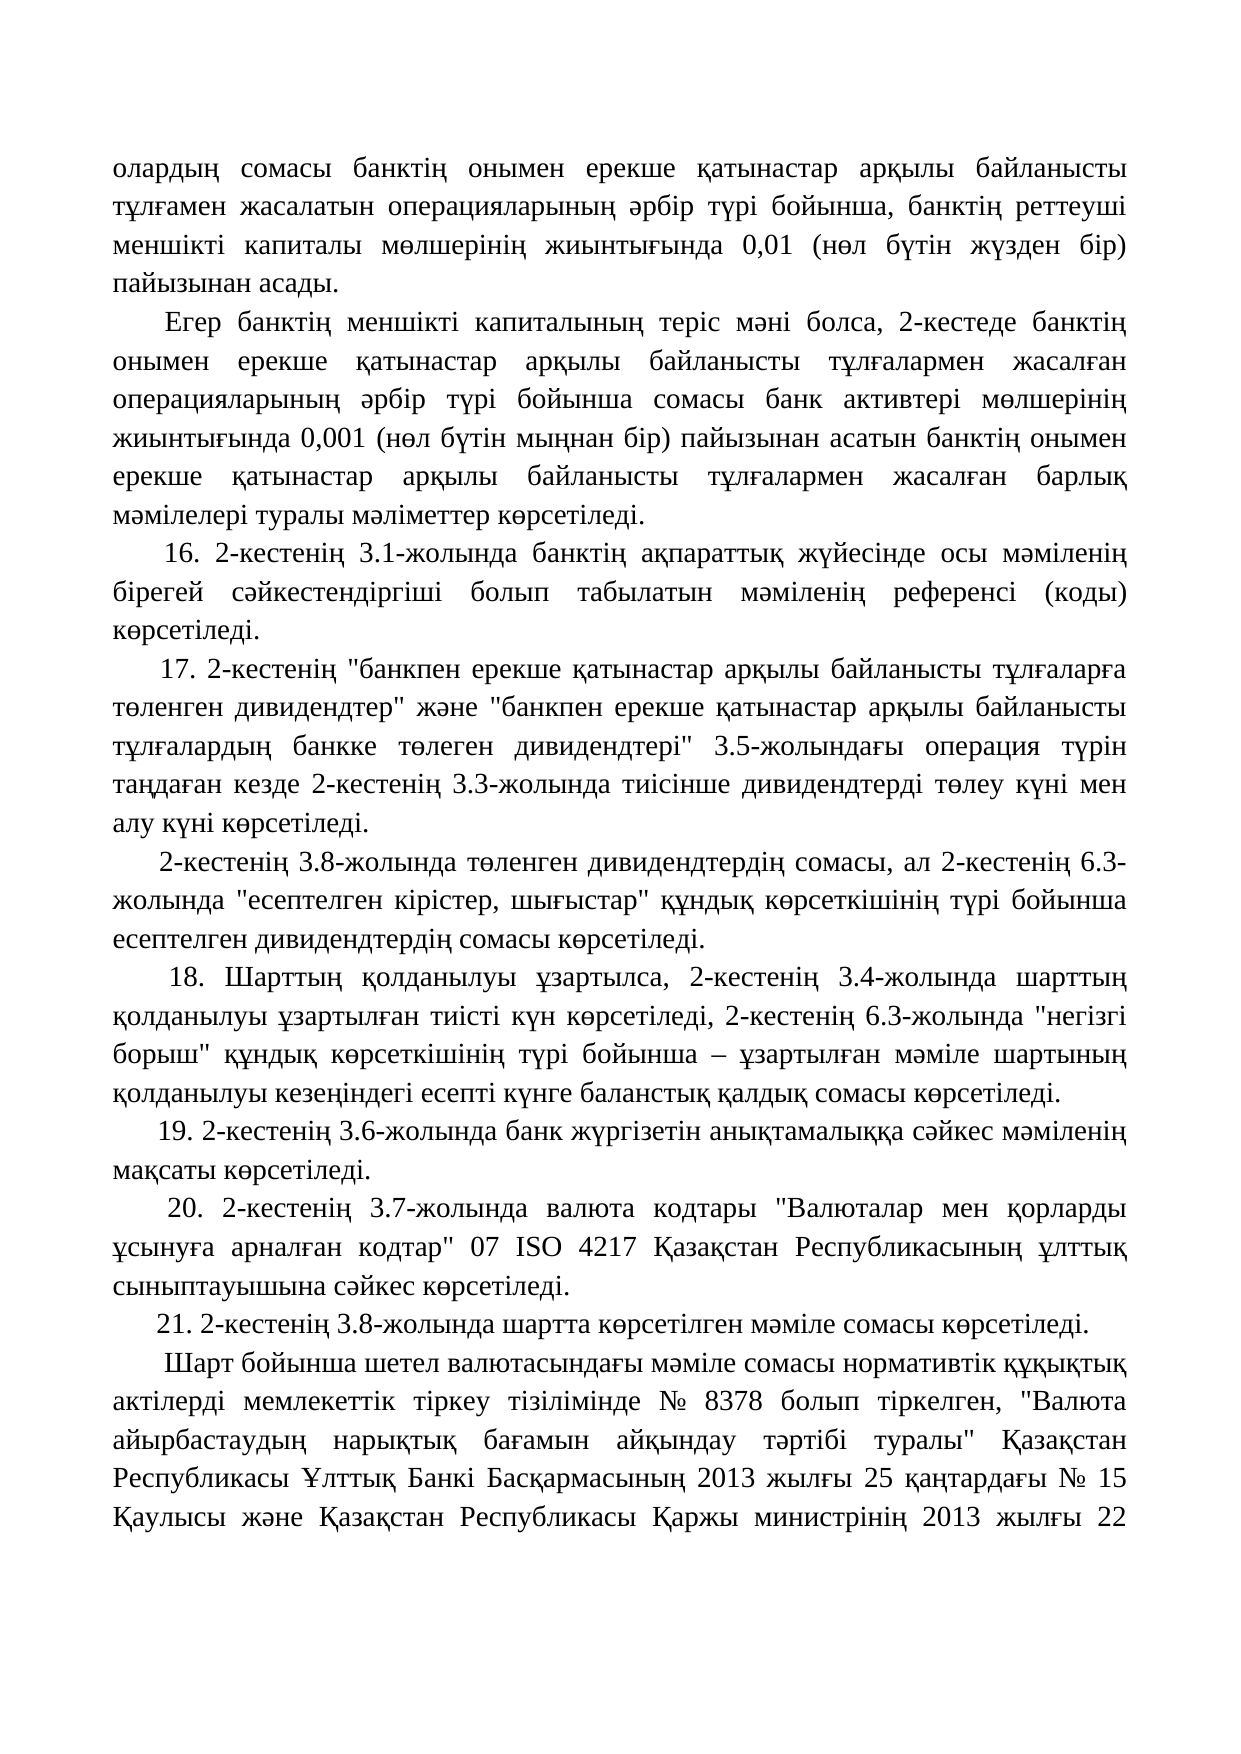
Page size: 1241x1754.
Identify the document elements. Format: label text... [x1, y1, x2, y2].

text 20. 2-кестенің 3.7-жолында валюта кодтары "Валюталар мен қорларды ұсынуға арналған кодтар" 07 ISO 4217 Қазақстан Республикасының ұлттық сыныптауышына сәйкес көрсетіледі. [112, 1191, 1128, 1301]
text Егер банктің меншікті капиталының теріс мәні болса, 2-кестеде банктің онымен ерекше қатынастар арқылы байланысты тұлғалармен жасалған операцияларының әрбір түрі бойынша сомасы банк активтері мөлшерінің жиынтығында 0,001 (нөл бүтін мыңнан бір) пайызынан асатын банктің онымен ерекше қатынастар арқылы байланысты тұлғалармен жасалған барлық мәмілелері туралы мәліметтер көрсетіледі. [112, 304, 1128, 530]
text 16. 2-кестенің 3.1-жолында банктің ақпараттық жүйесінде осы мәміленің бірегей сәйкестендіргіші болып табылатын мәміленің референсі (коды) көрсетіледі. [112, 535, 1128, 646]
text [112, 1345, 1128, 1532]
text 17. 2-кестенің "банкпен ерекше қатынастар арқылы байланысты тұлғаларға төленген дивидендтер" және "банкпен ерекше қатынастар арқылы байланысты тұлғалардың банкке төлеген дивидендтері" 3.5-жолындағы операция түрін таңдаған кезде 2-кестенің 3.3-жолында тиісінше дивидендтерді төлеу күні мен алу күні көрсетіледі. [112, 651, 1128, 839]
text 2-кестенің 3.8-жолында төленген дивидендтердің сомасы, ал 2-кестенің 6.3-жолында "есептелген кірістер, шығыстар" құндық көрсеткішінің түрі бойынша есептелген дивидендтердің сомасы көрсетіледі. [112, 844, 1128, 954]
text 21. 2-кестенің 3.8-жолында шартта көрсетілген мәміле сомасы көрсетіледі. [112, 1306, 1128, 1340]
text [112, 150, 1128, 299]
text 19. 2-кестенің 3.6-жолында банк жүргізетін анықтамалыққа сәйкес мәміленің мақсаты көрсетіледі. [112, 1113, 1128, 1186]
text 18. Шарттың қолданылуы ұзартылса, 2-кестенің 3.4-жолында шарттың қолданылуы ұзартылған тиісті күн көрсетіледі, 2-кестенің 6.3-жолында "негізгі борыш" құндық көрсеткішінің түрі бойынша – ұзартылған мәміле шартының қолданылуы кезеңіндегі есепті күнге баланстық қалдық сомасы көрсетіледі. [112, 959, 1128, 1108]
